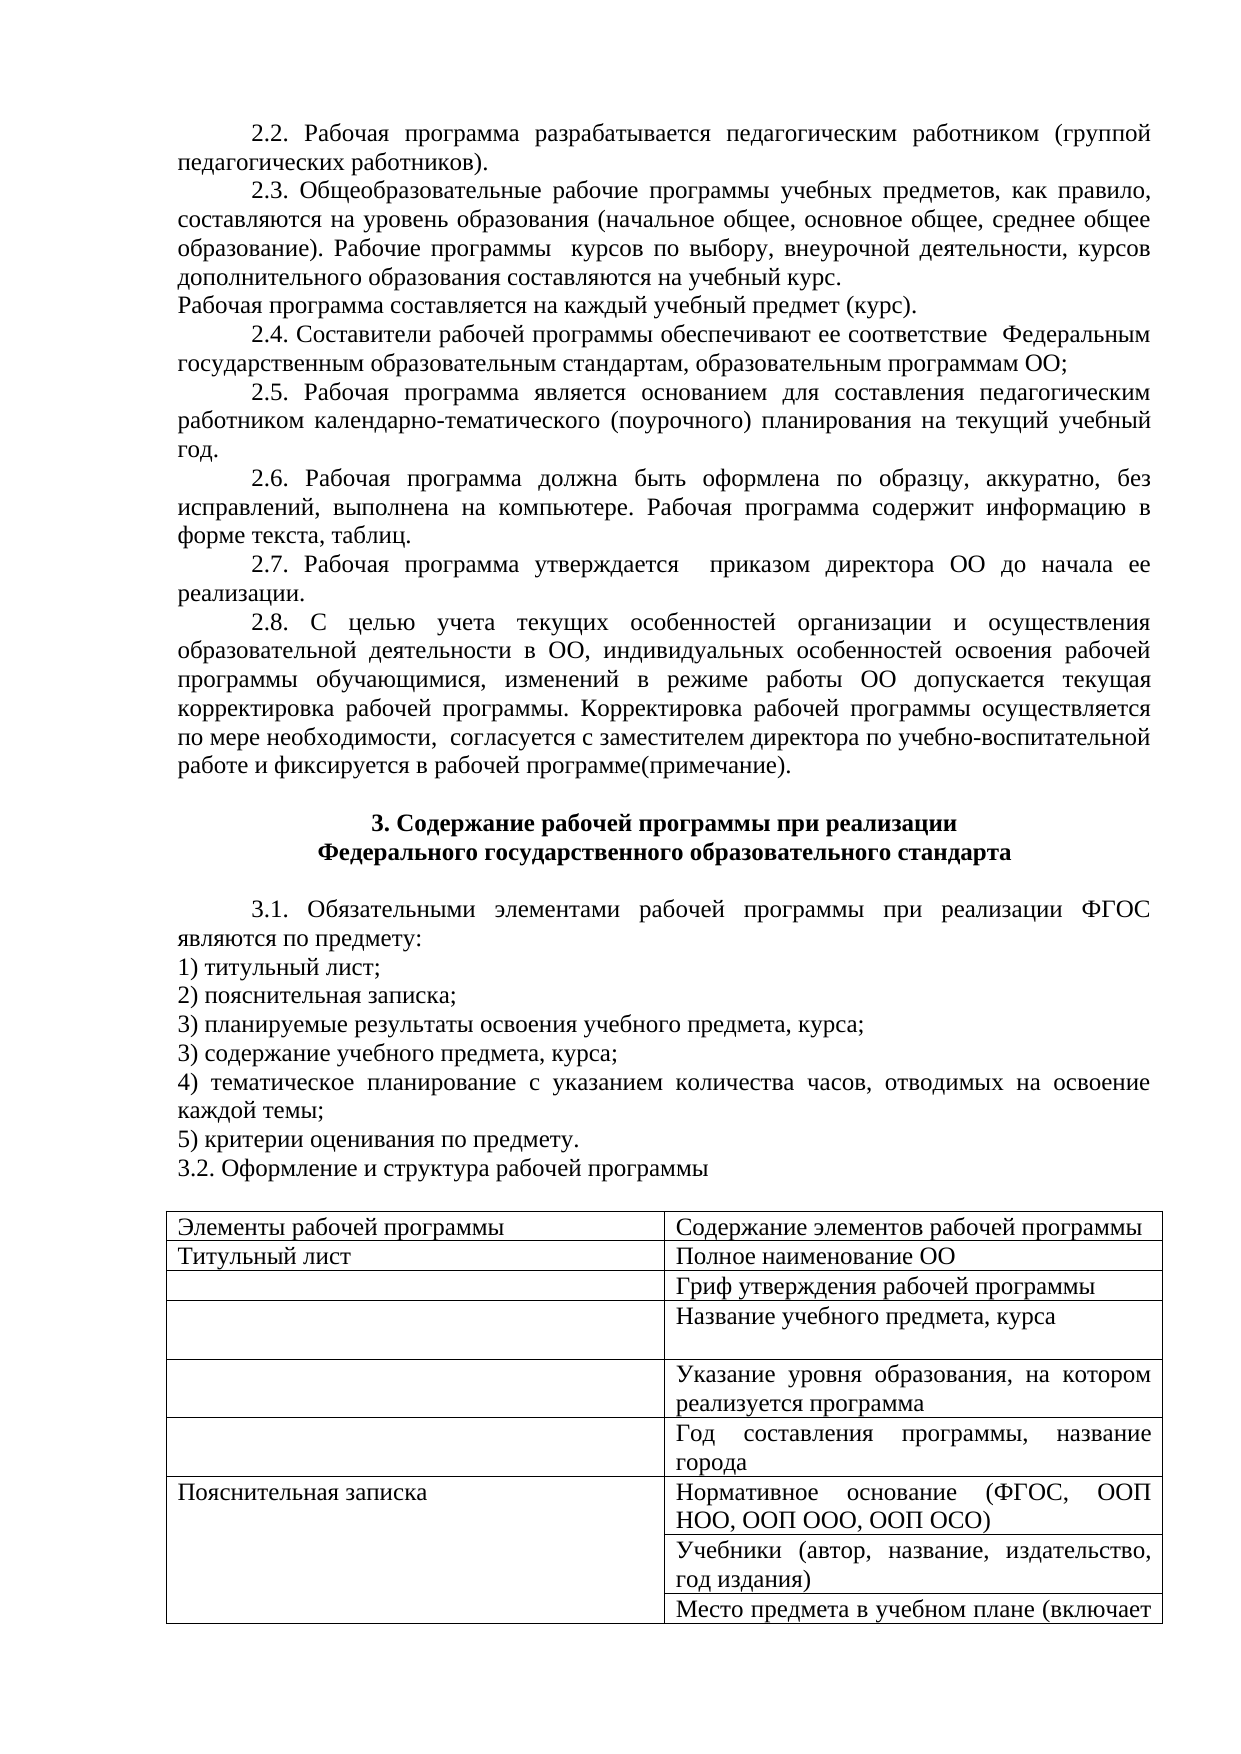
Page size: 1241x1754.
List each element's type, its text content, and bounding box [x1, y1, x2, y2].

text 2.8. С целью учета текущих особенностей организации и осуществления образовательной деятельности в ОО, индивидуальных особенностей освоения рабочей программы обучающимися, изменений в режиме работы ОО допускается текущая корректировка рабочей программы. Корректировка рабочей программы осуществляется по мере необходимости, согласуется с заместителем директора по учебно-воспитательной работе и фиксируется в рабочей программе(примечание). [177, 607, 1152, 779]
text 2.2. Рабочая программа разрабатывается педагогическим работником (группой педагогических работников). [177, 118, 1152, 176]
table_cell [167, 1271, 664, 1300]
table_cell Титульный лист [167, 1241, 664, 1270]
text 2.6. Рабочая программа должна быть оформлена по образцу, аккуратно, без исправлений, выполнена на компьютере. Рабочая программа содержит информацию в форме текста, таблиц. [177, 463, 1152, 549]
table_cell Учебники (автор, название, издательство, год издания) [665, 1535, 1162, 1593]
text 3.1. Обязательными элементами рабочей программы при реализации ФГОС являются по предмету: [177, 894, 1152, 952]
table_cell Пояснительная записка [167, 1477, 664, 1622]
text Федерального государственного образовательного стандарта [177, 837, 1152, 866]
table_cell [167, 1418, 664, 1476]
text 3.2. Оформление и структура рабочей программы [177, 1153, 1152, 1182]
text 5) критерии оценивания по предмету. [177, 1124, 1152, 1153]
text 1) титульный лист; [177, 952, 1152, 981]
table_cell Нормативное основание (ФГОС, ООП НОО, ООП ООО, ООП ОСО) [665, 1477, 1162, 1534]
text 4) тематическое планирование с указанием количества часов, отводимых на освоение каждой темы; [177, 1067, 1152, 1124]
text 2) пояснительная записка; [177, 981, 1152, 1009]
text 2.7. Рабочая программа утверждается приказом директора ОО до начала ее реализации. [177, 549, 1152, 607]
table_cell Гриф утверждения рабочей программы [665, 1271, 1162, 1300]
table_header Элементы рабочей программы [167, 1212, 664, 1240]
text Рабочая программа составляется на каждый учебный предмет (курс). [177, 291, 1152, 319]
table_cell [167, 1301, 664, 1358]
table_cell Полное наименование ОО [665, 1241, 1162, 1270]
table_cell [167, 1360, 664, 1417]
table_cell Указание уровня образования, на котором реализуется программа [665, 1360, 1162, 1417]
table_cell Год составления программы, название города [665, 1418, 1162, 1476]
text 2.3. Общеобразовательные рабочие программы учебных предметов, как правило, составляются на уровень образования (начальное общее, основное общее, среднее общее образование). Рабочие программы курсов по выбору, внеурочной деятельности, курсов дополнительного образования составляются на учебный курс. [177, 176, 1152, 291]
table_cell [665, 1594, 1162, 1622]
text 2.5. Рабочая программа является основанием для составления педагогическим работником календарно-тематического (поурочного) планирования на текущий учебный год. [177, 377, 1152, 463]
text 3) содержание учебного предмета, курса; [177, 1038, 1152, 1067]
text 2.4. Составители рабочей программы обеспечивают ее соответствие Федеральным государственным образовательным стандартам, образовательным программам ОО; [177, 319, 1152, 377]
text 3) планируемые результаты освоения учебного предмета, курса; [177, 1009, 1152, 1038]
table_cell Название учебного предмета, курса [665, 1301, 1162, 1358]
text 3. Содержание рабочей программы при реализации [177, 808, 1152, 837]
table_header Содержание элементов рабочей программы [665, 1212, 1162, 1240]
